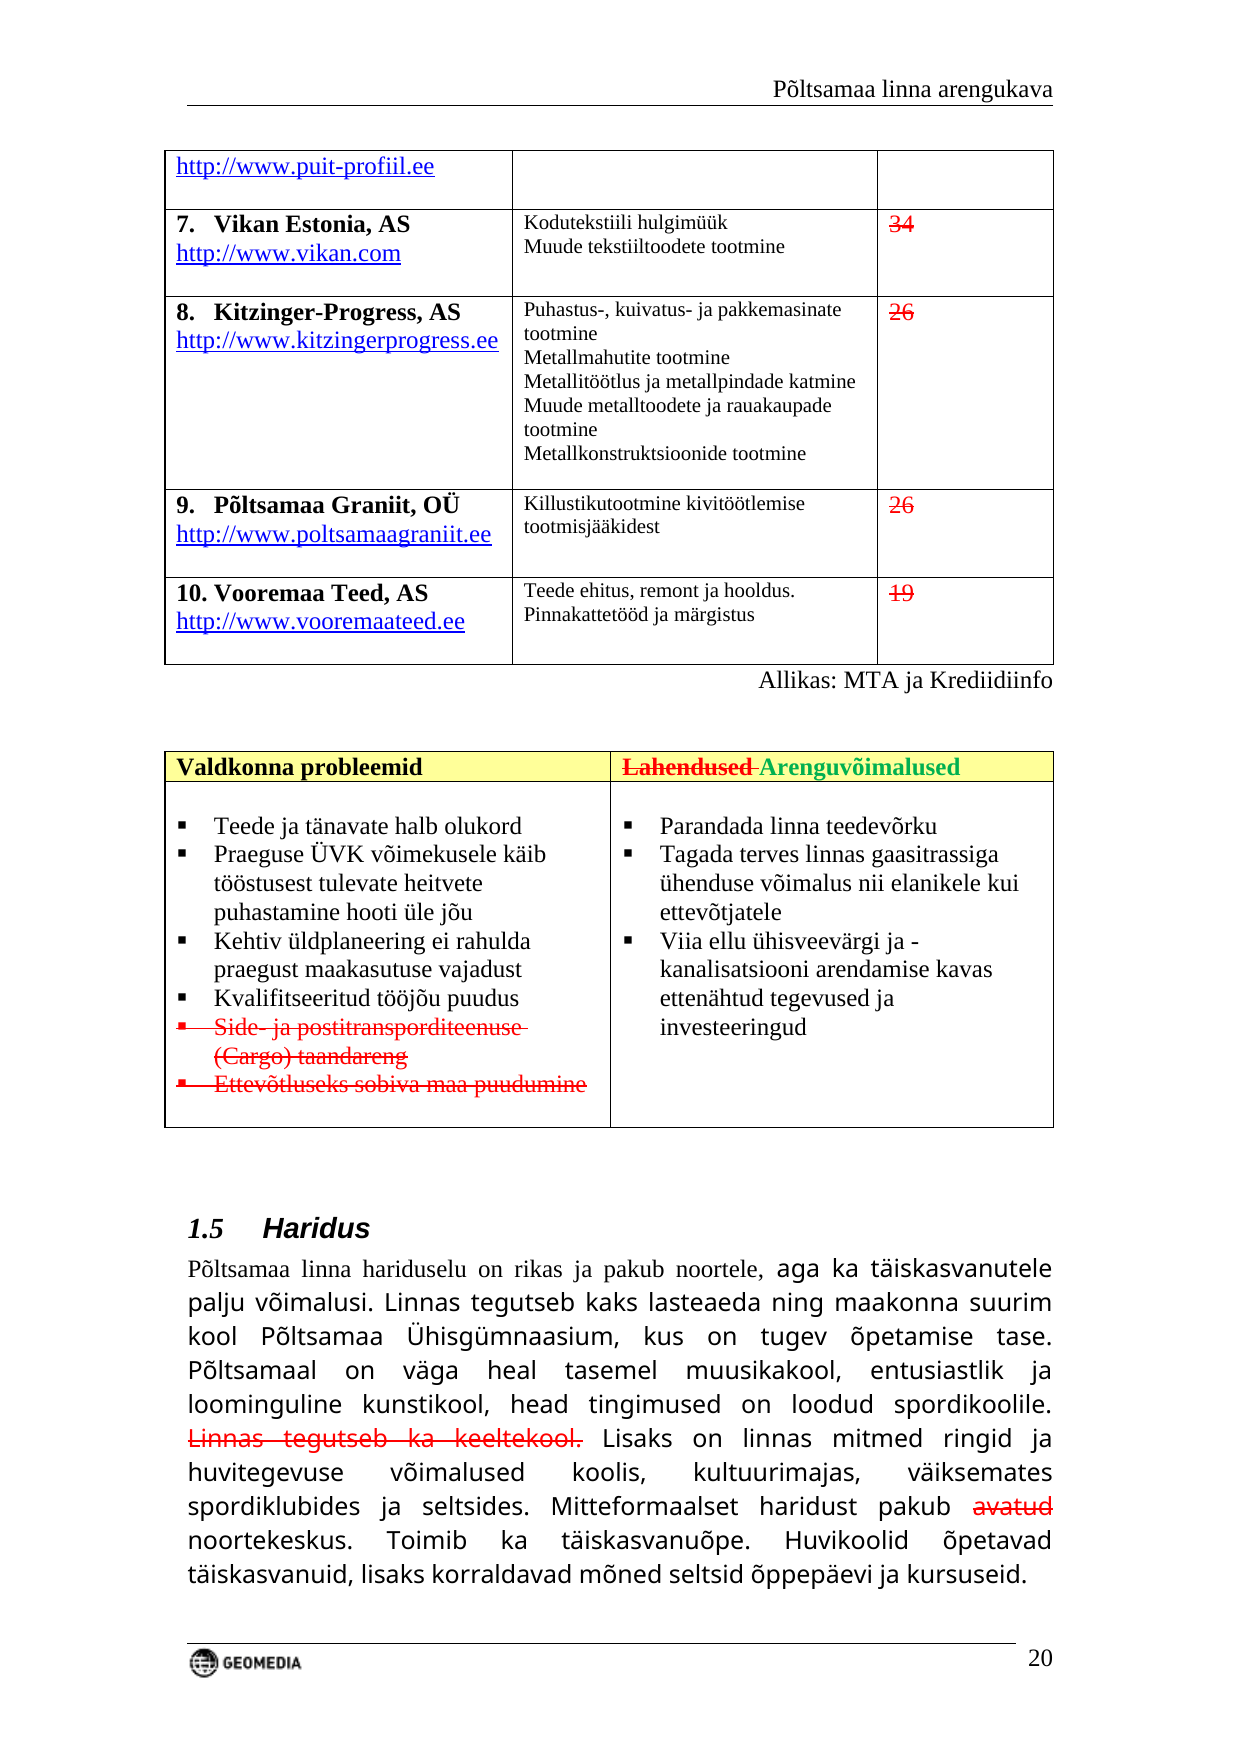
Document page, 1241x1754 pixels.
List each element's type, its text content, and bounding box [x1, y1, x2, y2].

table_cell Põltsamaa Graniit, OÜ http://www.poltsamaagraniit.ee [166, 490, 512, 577]
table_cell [166, 151, 512, 208]
table_cell 19 [878, 578, 1053, 664]
table_cell Kodutekstiili hulgimüük Muude tekstiiltoodete tootmine [513, 210, 877, 296]
table_cell Puhastus-, kuivatus- ja pakkemasinate tootmine Metallmahutite tootmine Metallitöötlus ja metallpindade katmine Muude metalltoodete ja rauakaupade tootmine Metallkonstruktsioonide tootmine [513, 297, 877, 489]
table_cell Vooremaa Teed, AS http://www.vooremaateed.ee [166, 578, 512, 664]
text Põltsamaa linna hariduselu on rikas ja pakub noortele, aga ka täiskasvanutele palju võimalusi. Linnas tegutseb kaks lasteaeda ning maakonna suurim kool Põltsamaa Ühisgümnaasium, kus on tugev õpetamise tase. Põltsamaal on väga heal tasemel muusikakool, entusiastlik ja loominguline kunstikool, head tingimused on loodud spordikoolile. Linnas tegutseb ka keeltekool. Lisaks on linnas mitmed ringid ja huvitegevuse võimalused koolis, kultuurimajas, väiksemates spordiklubides ja seltsides. Mitteformaalset haridust pakub avatud noortekeskus. Toimib ka täiskasvanuõpe. Huvikoolid õpetavad täiskasvanuid, lisaks korraldavad mõned seltsid õppepäevi ja kursuseid. [187, 1251, 1053, 1591]
table_header Lahendused Arenguvõimalused [611, 752, 1053, 781]
table_header Valdkonna probleemid [166, 752, 610, 781]
table_cell 26 [878, 297, 1053, 489]
table_cell 36 [878, 151, 1053, 208]
table_cell 26 [878, 490, 1053, 577]
table_cell Parandada linna teedevõrku Tagada terves linnas gaasitrassiga ühenduse võimalus nii elanikele kui ettevõtjatele Viia ellu ühisveevärgi ja -kanalisatsiooni arendamise kavas ettenähtud tegevused ja investeeringud [611, 782, 1053, 1127]
table_cell Vikan Estonia, AS http://www.vikan.com [166, 210, 512, 296]
table_cell Kitzinger-Progress, AS http://www.kitzingerprogress.ee [166, 297, 512, 489]
text Allikas: MTA ja Krediidiinfo [187, 665, 1053, 694]
picture [187, 1646, 308, 1681]
table_cell Teede ja tänavate halb olukord Praeguse ÜVK võimekusele käib tööstusest tulevate heitvete puhastamine hooti üle jõu Kehtiv üldplaneering ei rahulda praegust maakasutuse vajadust Kvalifitseeritud tööjõu puudus Side- ja postitransporditeenuse (Cargo) taandareng Ettevõtluseks sobiva maa puudumine [166, 782, 610, 1127]
table_cell Killustikutootmine kivitöötlemise tootmisjääkidest [513, 490, 877, 577]
table_cell 34 [878, 210, 1053, 296]
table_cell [513, 151, 877, 208]
table_cell Teede ehitus, remont ja hooldus. Pinnakattetööd ja märgistus [513, 578, 877, 664]
subtitle Haridus [187, 1211, 1053, 1244]
